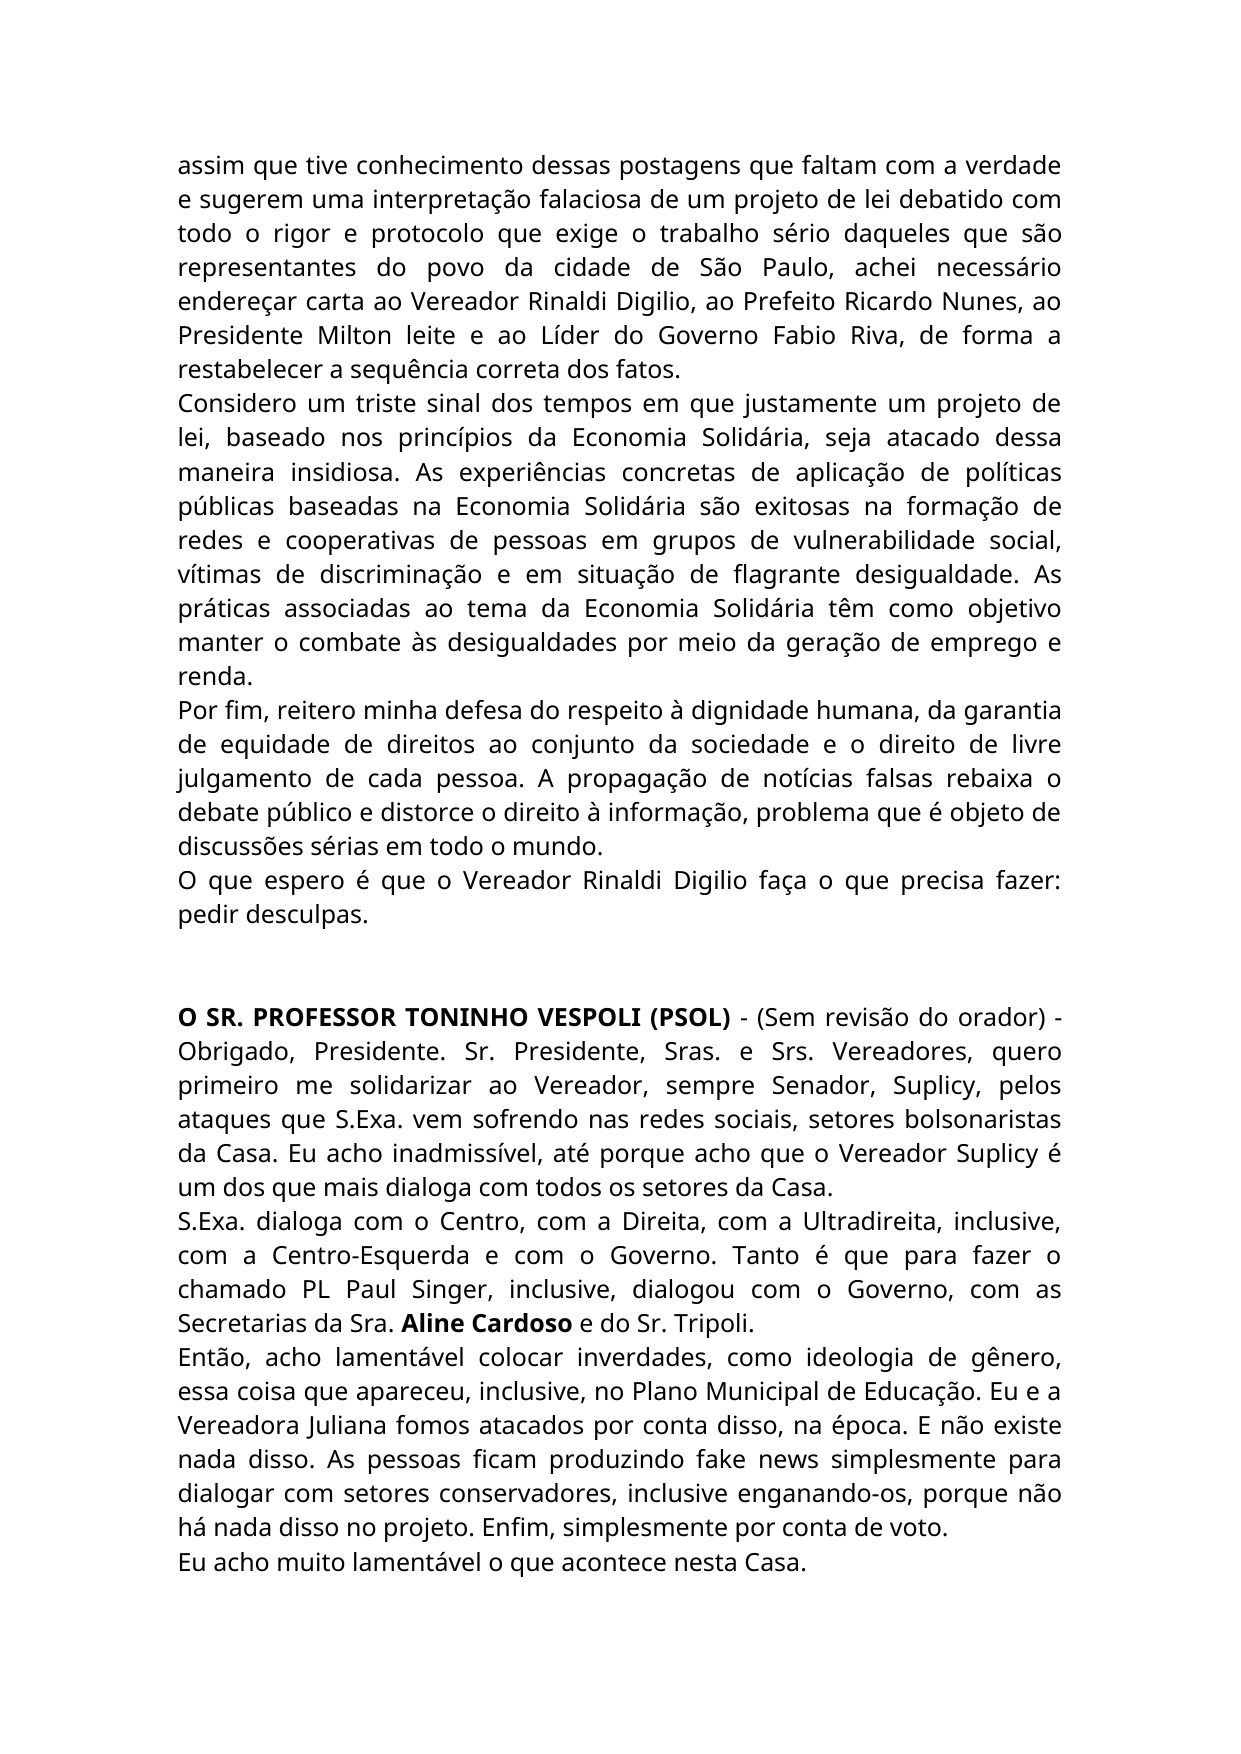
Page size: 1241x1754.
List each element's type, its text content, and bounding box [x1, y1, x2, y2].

text O SR. PROFESSOR TONINHO VESPOLI (PSOL) - (Sem revisão do orador) - Obrigado, Presidente. Sr. Presidente, Sras. e Srs. Vereadores, quero primeiro me solidarizar ao Vereador, sempre Senador, Suplicy, pelos ataques que S.Exa. vem sofrendo nas redes sociais, setores bolsonaristas da Casa. Eu acho inadmissível, até porque acho que o Vereador Suplicy é um dos que mais dialoga com todos os setores da Casa. [177, 999, 1063, 1203]
text S.Exa. dialoga com o Centro, com a Direita, com a Ultradireita, inclusive, com a Centro-Esquerda e com o Governo. Tanto é que para fazer o chamado PL Paul Singer, inclusive, dialogou com o Governo, com as Secretarias da Sra. Aline Cardoso e do Sr. Tripoli. [177, 1203, 1063, 1340]
text Eu acho muito lamentável o que acontece nesta Casa. [177, 1544, 1063, 1578]
text Então, acho lamentável colocar inverdades, como ideologia de gênero, essa coisa que apareceu, inclusive, no Plano Municipal de Educação. Eu e a Vereadora Juliana fomos atacados por conta disso, na época. E não existe nada disso. As pessoas ficam produzindo fake news simplesmente para dialogar com setores conservadores, inclusive enganando-os, porque não há nada disso no projeto. Enfim, simplesmente por conta de voto. [177, 1340, 1063, 1544]
text Considero um triste sinal dos tempos em que justamente um projeto de lei, baseado nos princípios da Economia Solidária, seja atacado dessa maneira insidiosa. As experiências concretas de aplicação de políticas públicas baseadas na Economia Solidária são exitosas na formação de redes e cooperativas de pessoas em grupos de vulnerabilidade social, vítimas de discriminação e em situação de flagrante desigualdade. As práticas associadas ao tema da Economia Solidária têm como objetivo manter o combate às desigualdades por meio da geração de emprego e renda. [177, 386, 1063, 693]
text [177, 148, 1063, 386]
text Por fim, reitero minha defesa do respeito à dignidade humana, da garantia de equidade de direitos ao conjunto da sociedade e o direito de livre julgamento de cada pessoa. A propagação de notícias falsas rebaixa o debate público e distorce o direito à informação, problema que é objeto de discussões sérias em todo o mundo. [177, 693, 1063, 863]
text O que espero é que o Vereador Rinaldi Digilio faça o que precisa fazer: pedir desculpas. [177, 863, 1063, 931]
